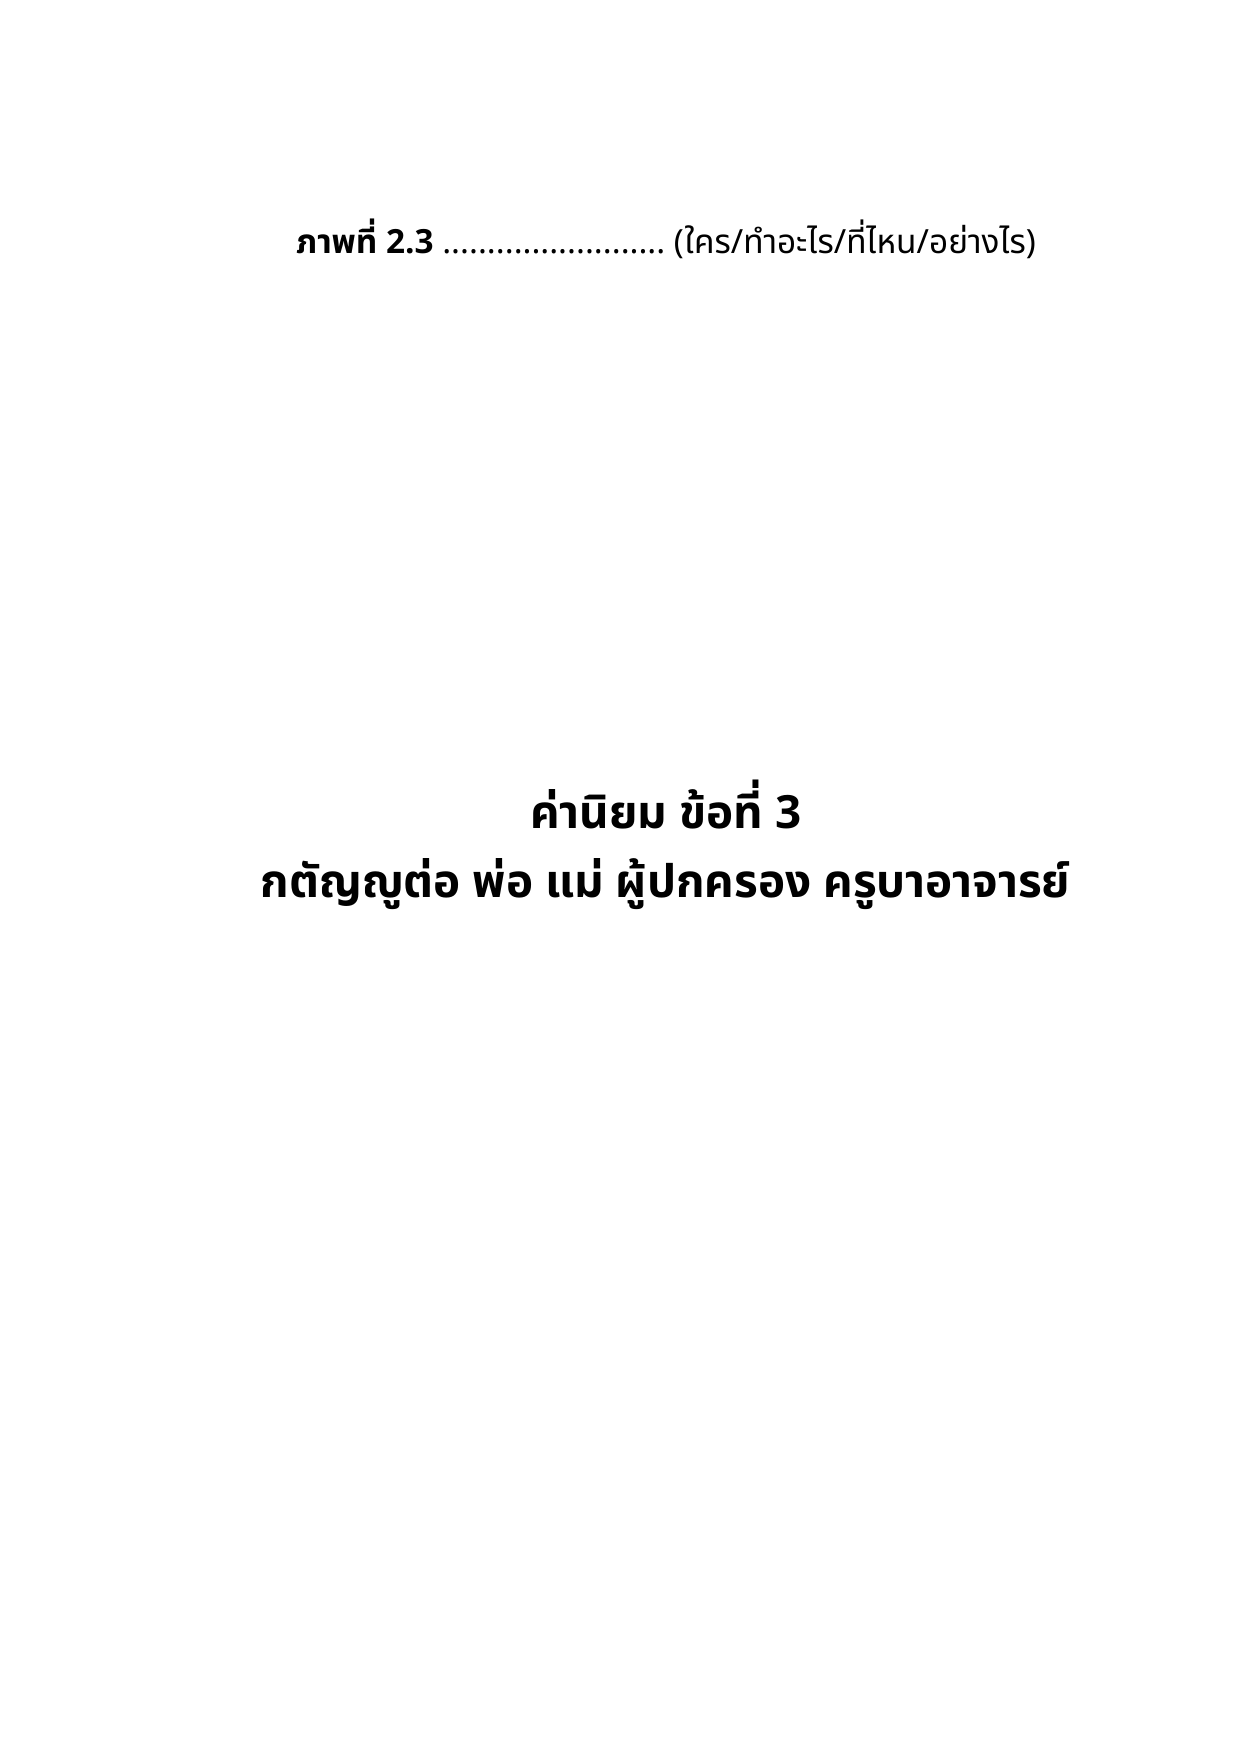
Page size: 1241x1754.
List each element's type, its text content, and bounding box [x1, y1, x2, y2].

text ค่านิยม ข้อที่ 3 [150, 779, 1181, 849]
text กตัญญูต่อ พ่อ แม่ ผู้ปกครอง ครูบาอาจารย์ [150, 849, 1181, 918]
text ภาพที่ 2.3 ......................... (ใคร/ทำอะไร/ที่ไหน/อย่างไร) [150, 218, 1181, 269]
